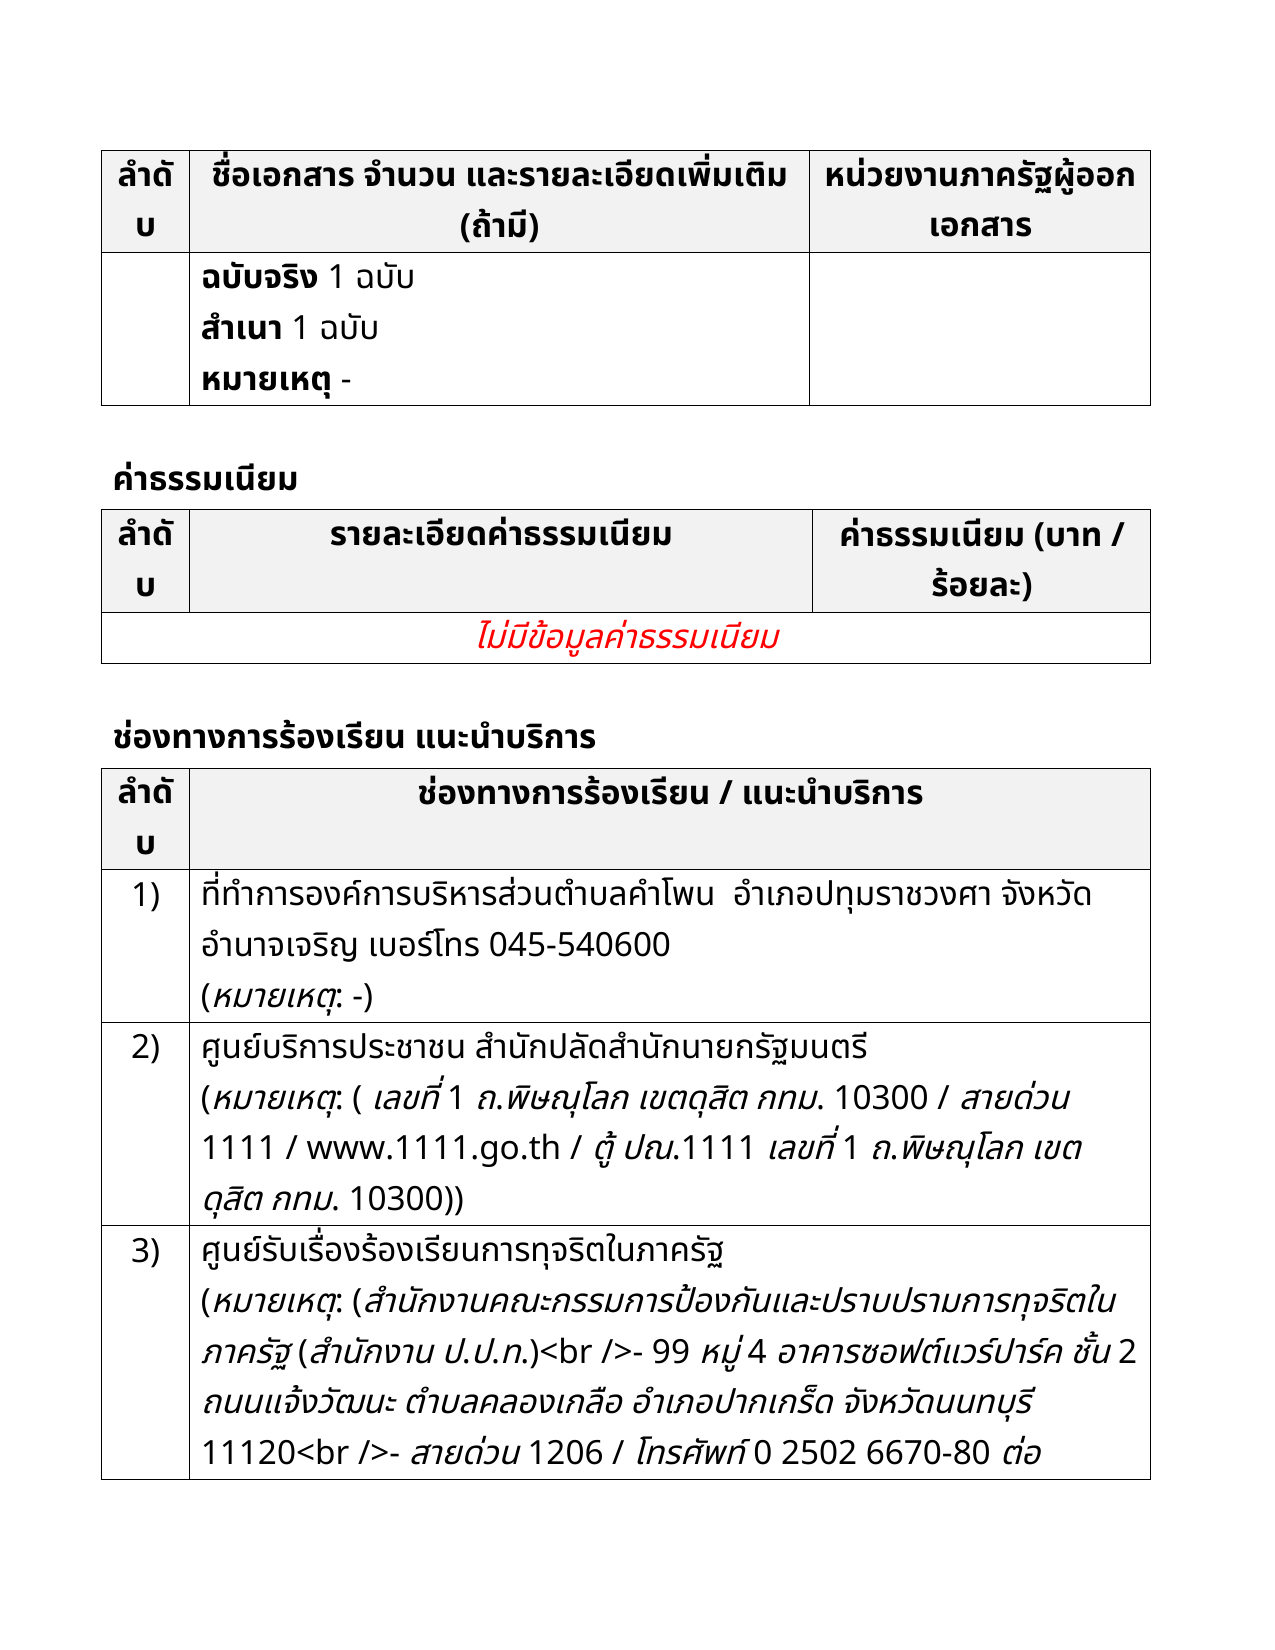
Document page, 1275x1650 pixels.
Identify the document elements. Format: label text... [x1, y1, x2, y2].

table_header ลำดับ [102, 151, 189, 252]
table_cell ที่ทำการองค์การบริหารส่วนตำบลคำโพน อำเภอปทุมราชวงศา จังหวัดอำนาจเจริญ เบอร์โทร 045-540600 (หมายเหตุ: -) [190, 870, 1150, 1022]
table_header หน่วยงานภาครัฐผู้ออกเอกสาร [810, 151, 1150, 252]
table_cell 6) [102, 253, 189, 405]
text ค่าธรรมเนียม [112, 455, 1162, 505]
text ช่องทางการร้องเรียน แนะนำบริการ [112, 713, 1162, 763]
table_cell ศูนย์บริการประชาชน สำนักปลัดสำนักนายกรัฐมนตรี (หมายเหตุ: ( เลขที่ 1 ถ.พิษณุโลก เขตดุสิต กทม. 10300 / สายด่วน 1111 / www.1111.go.th / ตู้ ปณ.1111 เลขที่ 1 ถ.พิษณุโลก เขตดุสิต กทม. 10300)) [190, 1023, 1150, 1225]
table_cell 1) [102, 870, 189, 1022]
table_header ชื่อเอกสาร จำนวน และรายละเอียดเพิ่มเติม (ถ้ามี) [190, 151, 809, 252]
table_header ลำดับ [102, 510, 189, 612]
table_cell ไม่มีข้อมูลค่าธรรมเนียม [102, 613, 1150, 663]
table_cell - [810, 253, 1150, 405]
table_cell 2) [102, 1023, 189, 1225]
table_cell 3) [102, 1226, 189, 1479]
table_header ค่าธรรมเนียม (บาท / ร้อยละ) [813, 510, 1150, 612]
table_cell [190, 253, 809, 405]
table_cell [190, 1226, 1150, 1479]
table_header ลำดับ [102, 769, 189, 869]
table_header ช่องทางการร้องเรียน / แนะนำบริการ [190, 769, 1150, 869]
table_header รายละเอียดค่าธรรมเนียม [190, 510, 812, 612]
